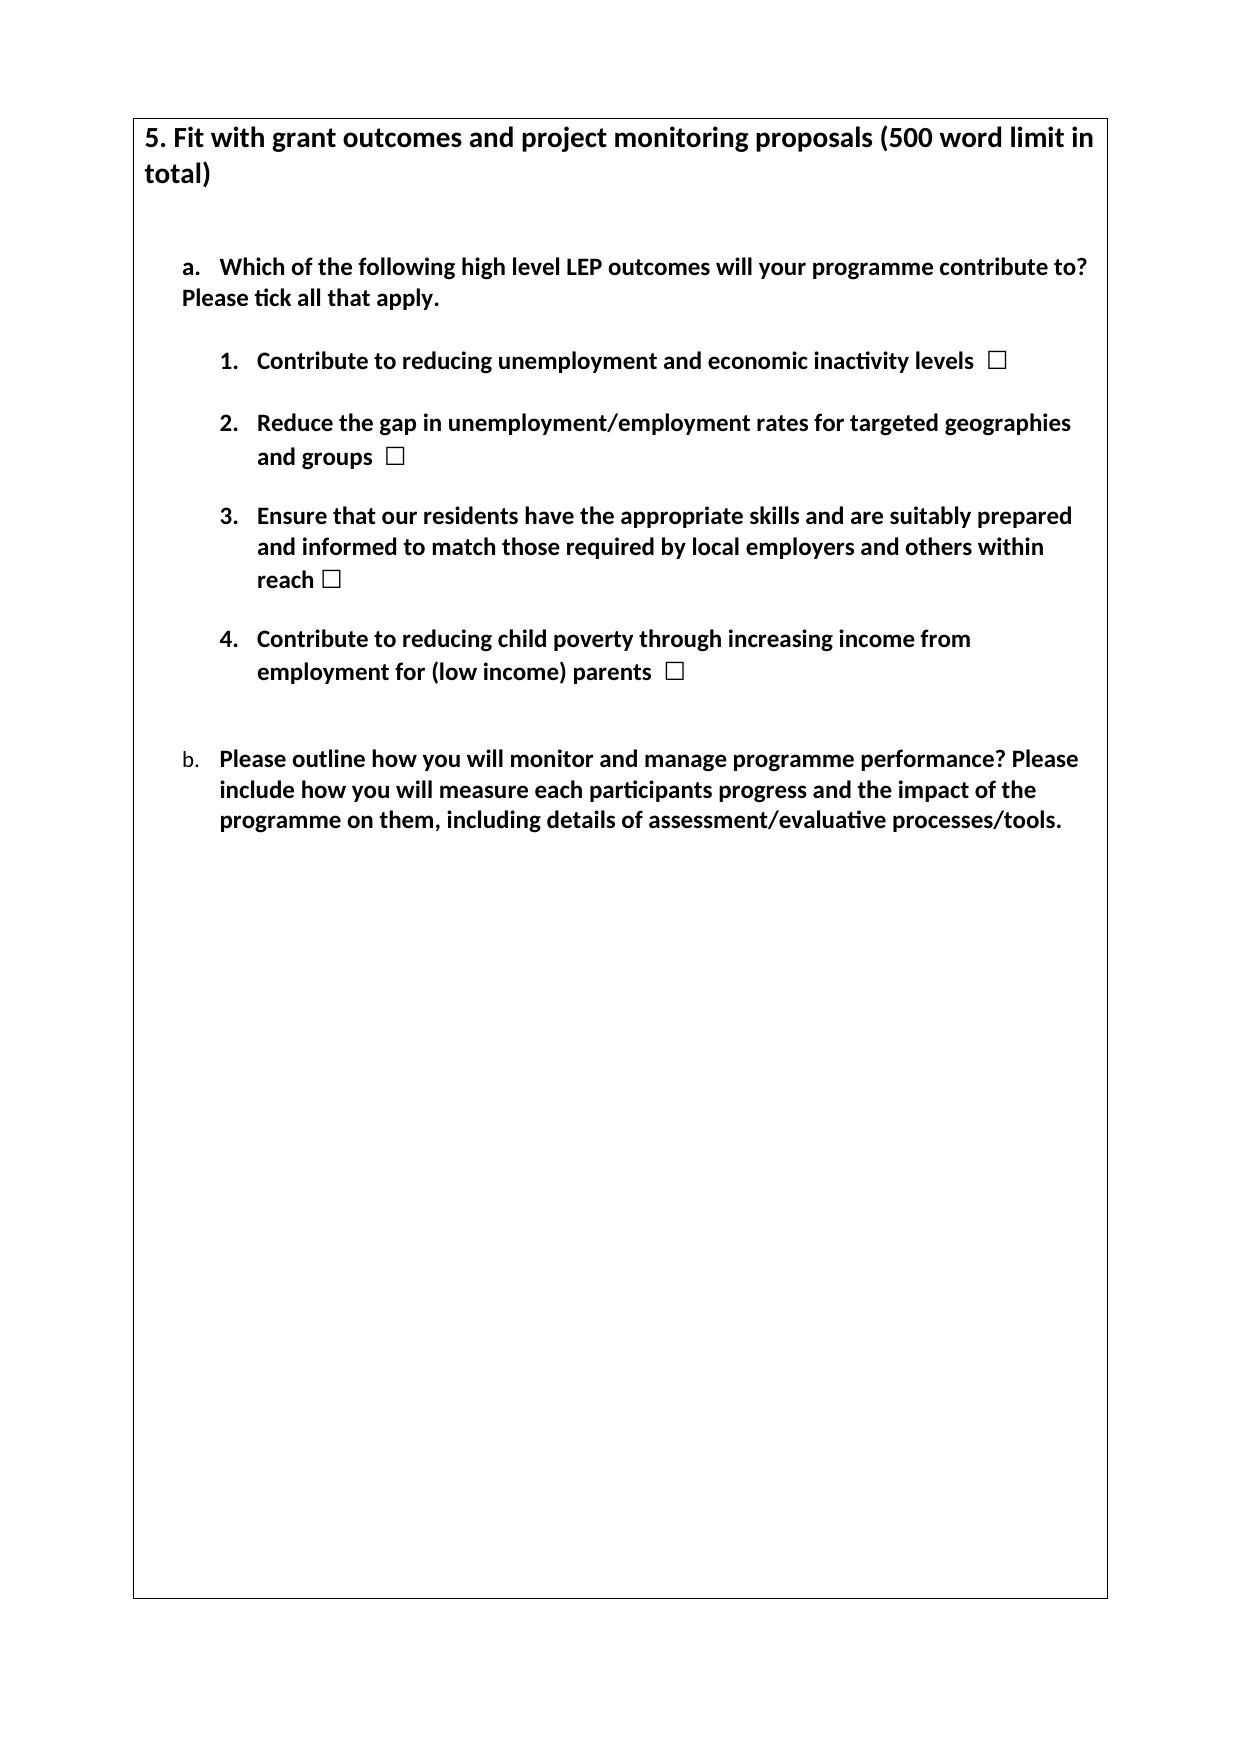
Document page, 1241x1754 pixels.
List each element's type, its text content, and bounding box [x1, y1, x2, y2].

table_cell 5. Fit with grant outcomes and project monitoring proposals (500 word limit in total) Which of the following high level LEP outcomes will your programme contribute to? Please tick all that apply. Contribute to reducing unemployment and economic inactivity levels Reduce the gap in unemployment/employment rates for targeted geographies and groups Ensure that our residents have the appropriate skills and are suitably prepared and informed to match those required by local employers and others within reach Contribute to reducing child poverty through increasing income from employment for (low income) parents Please outline how you will monitor and manage programme performance? Please include how you will measure each participants progress and the impact of the programme on them, including details of assessment/evaluative processes/tools. [134, 119, 1107, 1598]
